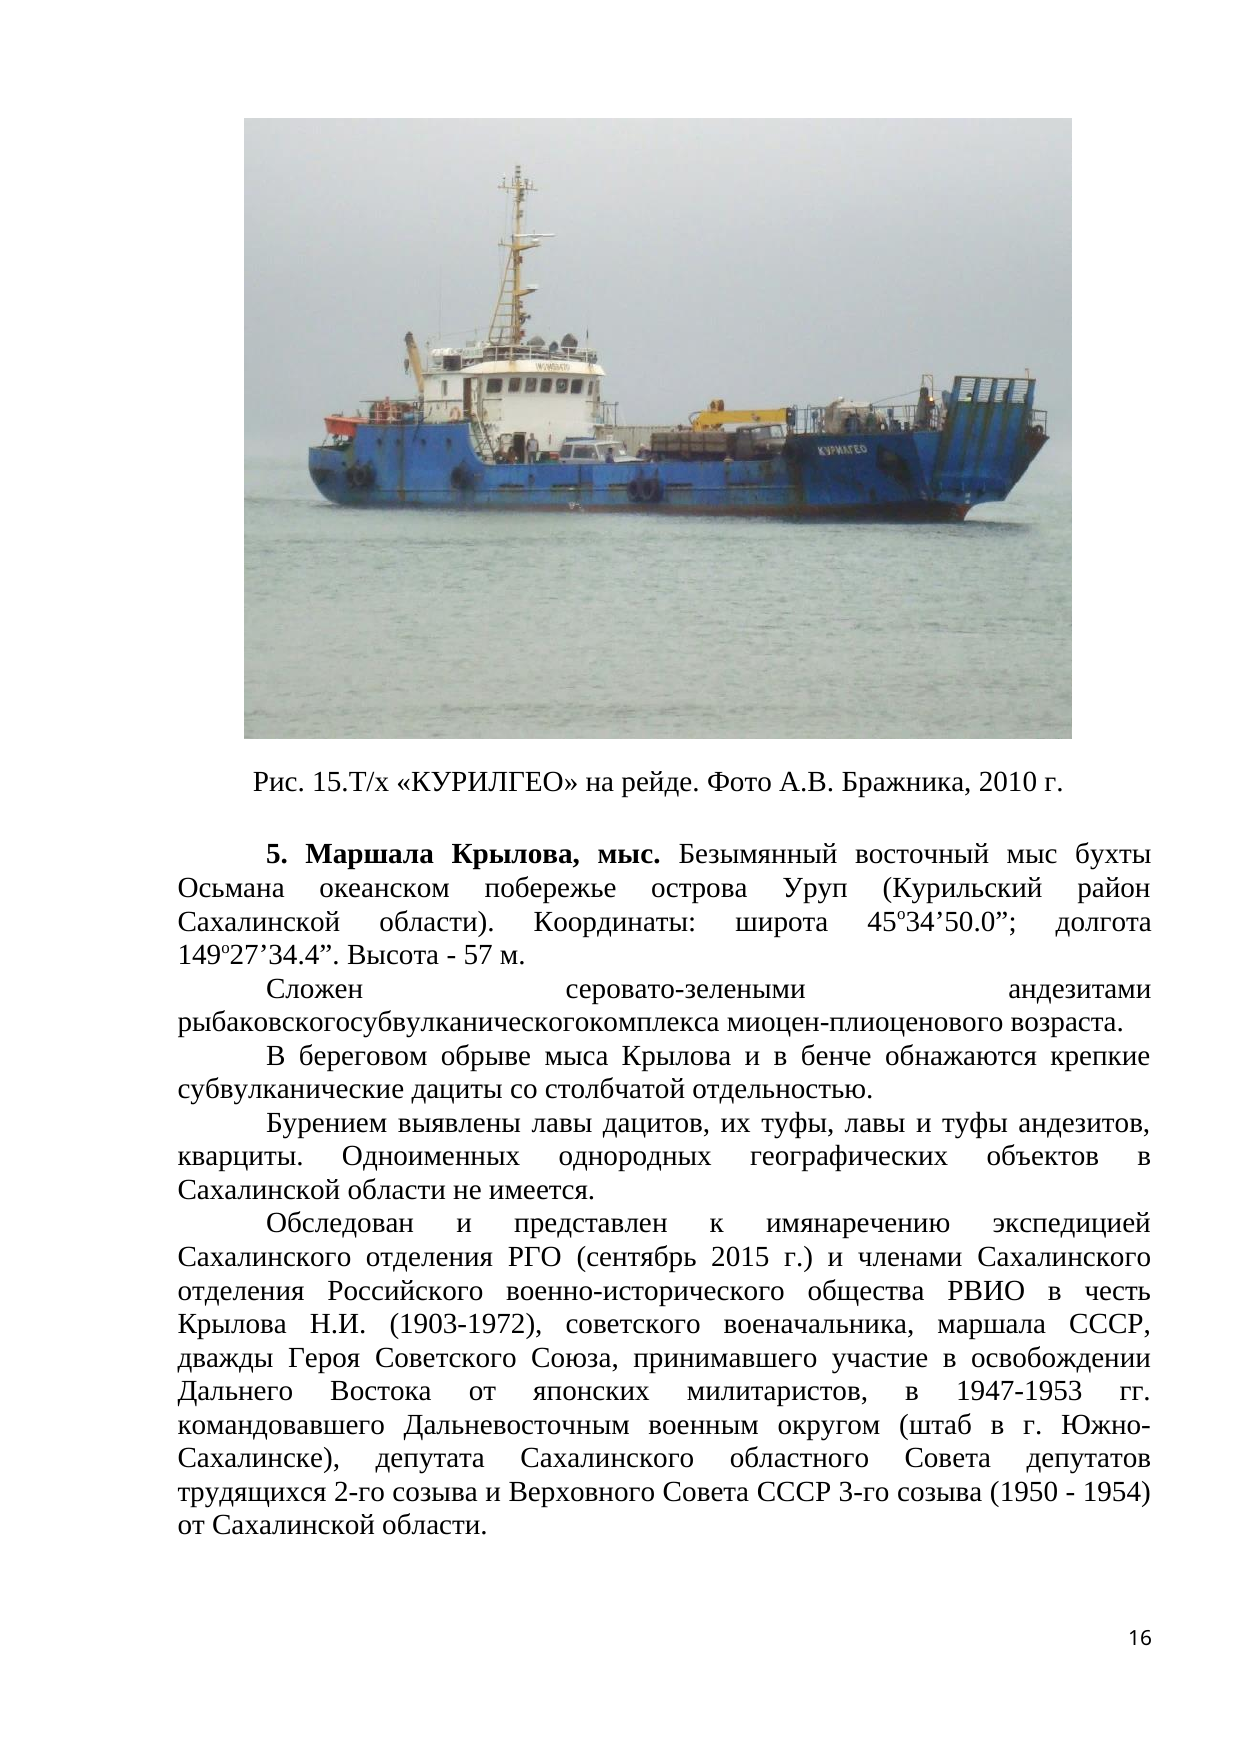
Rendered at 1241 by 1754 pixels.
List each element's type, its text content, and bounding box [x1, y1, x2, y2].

text Сложен серовато-зелеными андезитами рыбаковскогосубвулканическогокомплекса миоцен-плиоценового возраста. [177, 971, 1152, 1038]
text Бурением выявлены лавы дацитов, их туфы, лавы и туфы андезитов, кварциты. Одноименных однородных географических объектов в Сахалинской области не имеется. [177, 1105, 1152, 1206]
text Рис. 15.Т/х «КУРИЛГЕО» на рейде. Фото А.В. Бражника, 2010 г. [177, 764, 1139, 798]
text В береговом обрыве мыса Крылова и в бенче обнажаются крепкие субвулканические дациты со столбчатой отдельностью. [177, 1038, 1152, 1105]
text Обследован и представлен к имянаречению экспедицией Сахалинского отделения РГО (сентябрь 2015 г.) и членами Сахалинского отделения Российского военно-исторического общества РВИО в честь Крылова Н.И. (1903-1972), советского военачальника, маршала СССР, дважды Героя Советского Союза, принимавшего участие в освобождении Дальнего Востока от японских милитаристов, в 1947-1953 гг. командовавшего Дальневосточным военным округом (штаб в г. Южно-Сахалинске), депутата Сахалинского областного Совета депутатов трудящихся 2-го созыва и Верховного Совета СССР 3-го созыва (1950 - 1954) от Сахалинской области. [177, 1206, 1152, 1541]
picture [244, 118, 1072, 739]
text 5. Маршала Крылова, мыс. Безымянный восточный мыс бухты Осьмана океанском побережье острова Уруп (Курильский район Сахалинской области). Координаты: широта 45о34’50.0”; долгота 149o27’34.4”. Высота - 57 м. [177, 837, 1152, 971]
